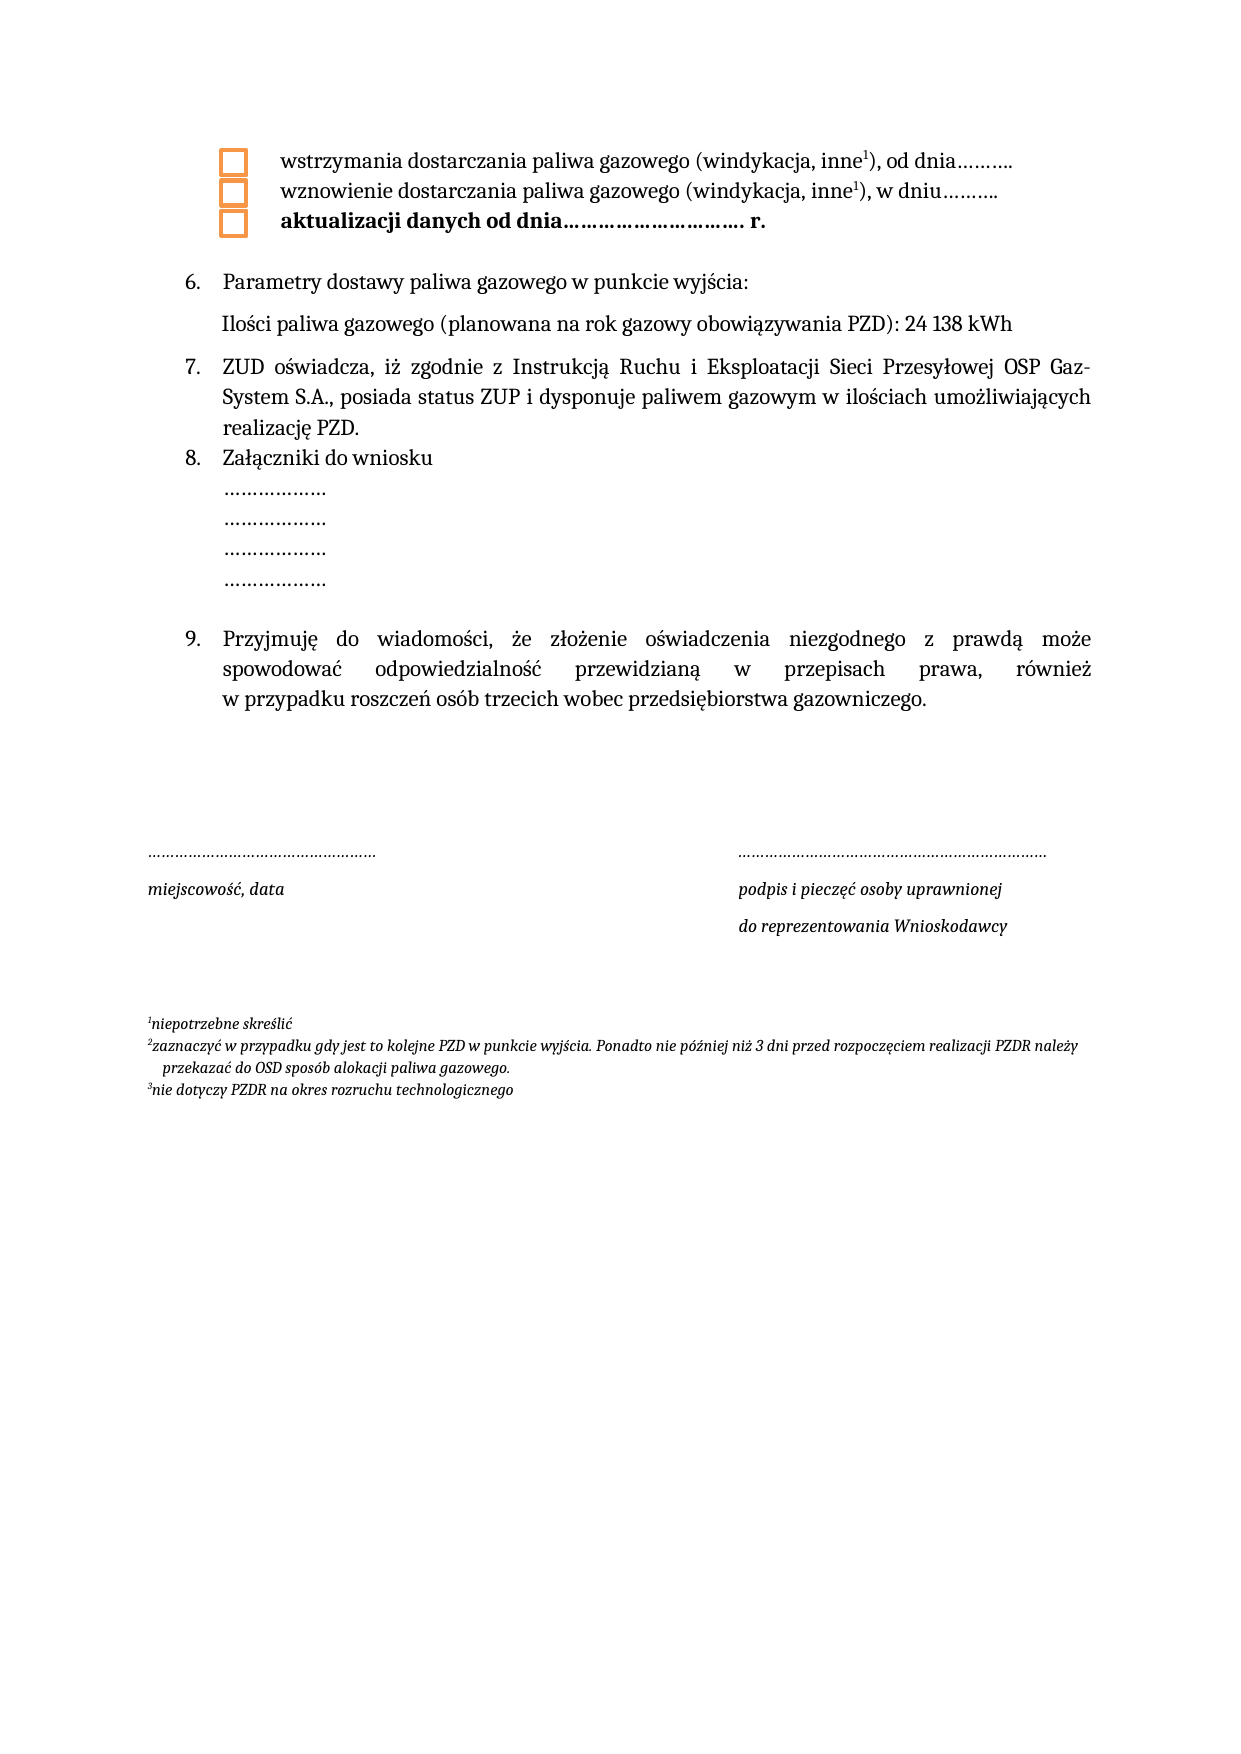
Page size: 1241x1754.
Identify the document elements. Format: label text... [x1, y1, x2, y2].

text Ilości paliwa gazowego (planowana na rok gazowy obowiązywania PZD): 24 138 kWh [185, 311, 1093, 337]
list wstrzymania dostarczania paliwa gazowego (windykacja, inne1), od dnia………. [281, 148, 1093, 174]
text …………………………………………… …………………………………………………………… [148, 841, 1093, 862]
text do reprezentowania Wnioskodawcy [148, 915, 1093, 937]
list aktualizacji danych od dnia…………………………. r. [281, 208, 1093, 234]
list ……………… [223, 505, 1093, 531]
list Parametry dostawy paliwa gazowego w punkcie wyjścia: [185, 268, 1093, 295]
list ……………… [223, 565, 1093, 592]
text miejscowość, data podpis i pieczęć osoby uprawnionej [148, 878, 1093, 899]
list wznowienie dostarczania paliwa gazowego (windykacja, inne1), w dniu………. [281, 178, 1093, 204]
list ZUD oświadcza, iż zgodnie z Instrukcją Ruchu i Eksploatacji Sieci Przesyłowej OSP Gaz-System S.A., posiada status ZUP i dysponuje paliwem gazowym w ilościach umożliwiających realizację PZD. [185, 354, 1093, 441]
text 2zaznaczyć w przypadku gdy jest to kolejne PZD w punkcie wyjścia. Ponadto nie później niż 3 dni przed rozpoczęciem realizacji PZDR należy przekazać do OSD sposób alokacji paliwa gazowego. [148, 1037, 1093, 1078]
list ……………… [223, 535, 1093, 561]
list Przyjmuję do wiadomości, że złożenie oświadczenia niezgodnego z prawdą może spowodować odpowiedzialność przewidzianą w przepisach prawa, również w przypadku roszczeń osób trzecich wobec przedsiębiorstwa gazowniczego. [185, 626, 1093, 712]
list ……………… [223, 475, 1093, 501]
text 1niepotrzebne skreślić [148, 1015, 1093, 1034]
text 3nie dotyczy PZDR na okres rozruchu technologicznego [148, 1081, 1093, 1100]
list Załączniki do wniosku [185, 444, 1093, 471]
